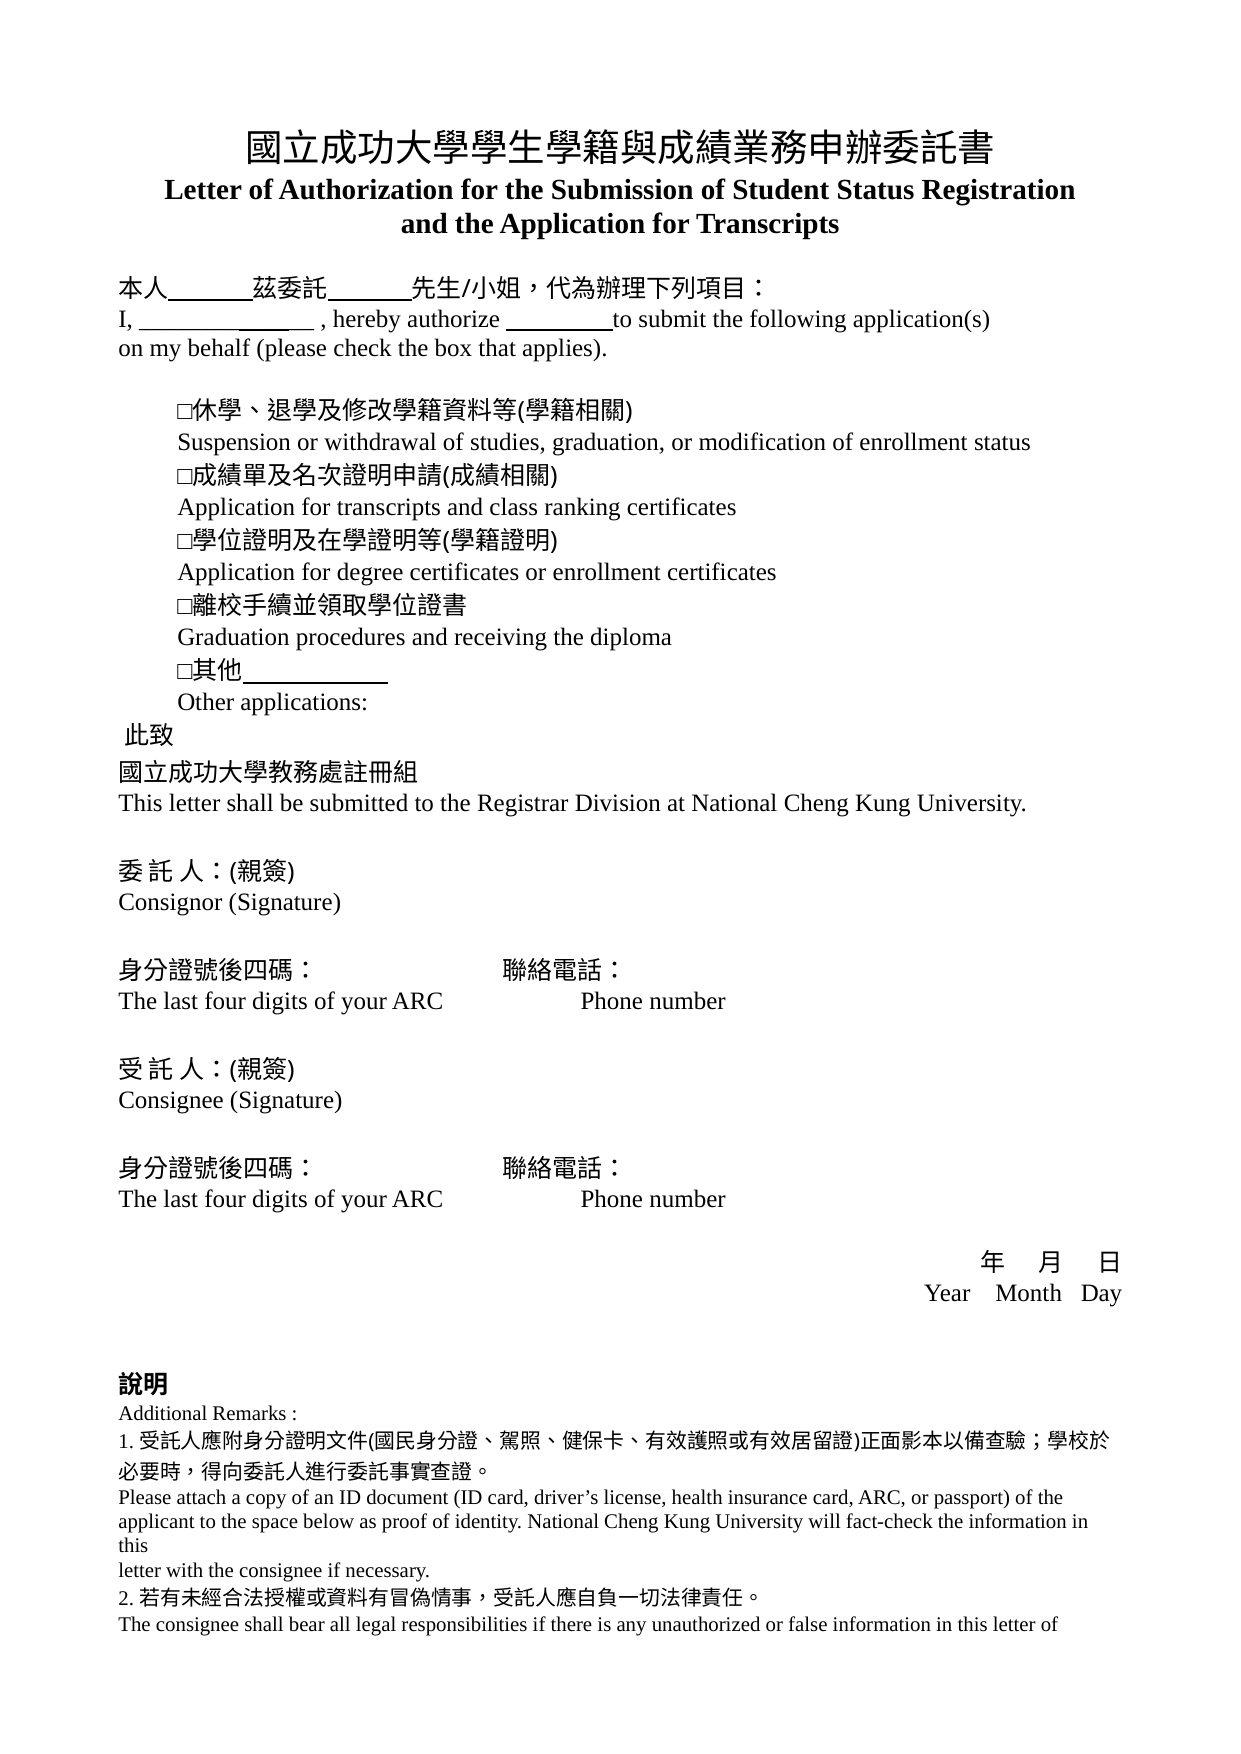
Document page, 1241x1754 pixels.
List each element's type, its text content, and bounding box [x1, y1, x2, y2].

text 委 託 人：(親簽) [118, 851, 1122, 887]
text □其他 [118, 651, 1122, 687]
text and the Application for Transcripts [118, 206, 1122, 239]
text 年 月 日 [118, 1242, 1122, 1278]
text 國立成功大學學生學籍與成績業務申辦委託書 [118, 118, 1122, 172]
text □成績單及名次證明申請(成績相關) [118, 456, 1122, 492]
text 1. 受託人應附身分證明文件(國民身分證、駕照、健保卡、有效護照或有效居留證)正面影本以備查驗；學校於必要時，得向委託人進行委託事實查證。 [118, 1425, 1122, 1485]
text Consignee (Signature) [118, 1085, 1122, 1114]
text 身分證號後四碼： 聯絡電話： [118, 1148, 1122, 1184]
text The last four digits of your ARC Phone number [118, 1184, 1122, 1213]
text Suspension or withdrawal of studies, graduation, or modification of enrollment status [118, 427, 1122, 456]
text Application for transcripts and class ranking certificates [118, 492, 1122, 521]
text Letter of Authorization for the Submission of Student Status Registration [118, 172, 1122, 206]
text 國立成功大學教務處註冊組 [118, 752, 1122, 788]
text 受 託 人：(親簽) [118, 1049, 1122, 1085]
text The consignee shall bear all legal responsibilities if there is any unauthorized or false information in this letter of [118, 1612, 1122, 1636]
text 2. 若有未經合法授權或資料有冒偽情事，受託人應自負一切法律責任。 [118, 1582, 1122, 1612]
text Please attach a copy of an ID document (ID card, driver’s license, health insurance card, ARC, or passport) of the [118, 1485, 1122, 1509]
text Other applications: [118, 687, 1122, 716]
text □離校手續並領取學位證書 [118, 586, 1122, 622]
text Additional Remarks : [118, 1401, 1122, 1425]
text I, _________ ____ , hereby authorize to submit the following application(s) [118, 304, 1122, 333]
text Graduation procedures and receiving the diploma [118, 622, 1122, 651]
text 本人 茲委託 先生/小姐，代為辦理下列項目： [118, 268, 1122, 304]
text Application for degree certificates or enrollment certificates [118, 557, 1122, 586]
text 說明 [118, 1364, 1122, 1401]
text □休學、退學及修改學籍資料等(學籍相關) [118, 391, 1122, 427]
text □學位證明及在學證明等(學籍證明) [118, 521, 1122, 557]
text letter with the consignee if necessary. [118, 1557, 1122, 1582]
text The last four digits of your ARC Phone number [118, 986, 1122, 1015]
text on my behalf (please check the box that applies). [118, 333, 1122, 362]
text 身分證號後四碼： 聯絡電話： [118, 950, 1122, 986]
text 此致 [118, 716, 1122, 752]
text applicant to the space below as proof of identity. National Cheng Kung University will fact-check the information in this [118, 1509, 1122, 1557]
text Consignor (Signature) [118, 887, 1122, 916]
text Year Month Day [118, 1278, 1122, 1307]
text This letter shall be submitted to the Registrar Division at National Cheng Kung University. [118, 788, 1122, 817]
